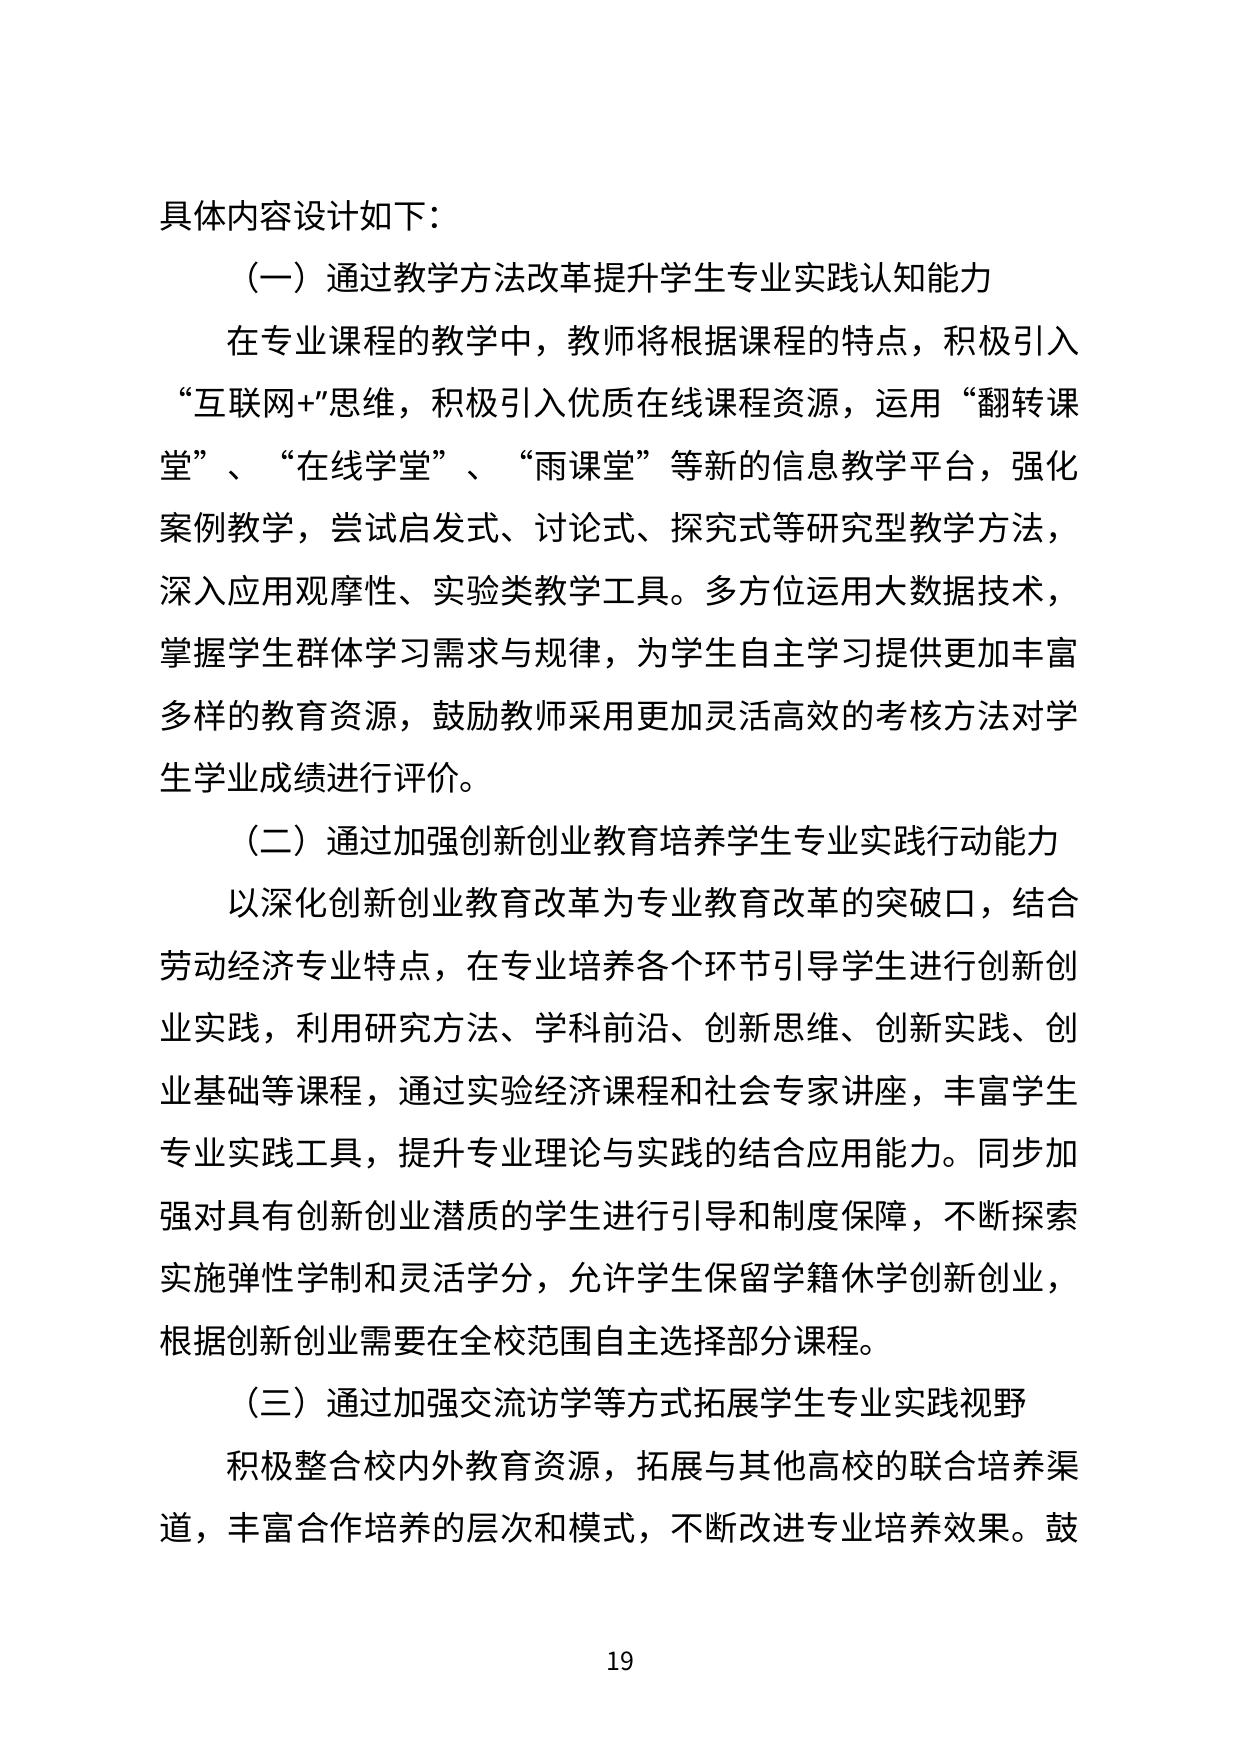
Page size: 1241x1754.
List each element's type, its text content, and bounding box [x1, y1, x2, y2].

text （二）通过加强创新创业教育培养学生专业实践行动能力 [159, 803, 1081, 866]
text （一）通过教学方法改革提升学生专业实践认知能力 [159, 241, 1081, 303]
text 以深化创新创业教育改革为专业教育改革的突破口，结合劳动经济专业特点，在专业培养各个环节引导学生进行创新创业实践，利用研究方法、学科前沿、创新思维、创新实践、创业基础等课程，通过实验经济课程和社会专家讲座，丰富学生专业实践工具，提升专业理论与实践的结合应用能力。同步加强对具有创新创业潜质的学生进行引导和制度保障，不断探索实施弹性学制和灵活学分，允许学生保留学籍休学创新创业，根据创新创业需要在全校范围自主选择部分课程。 [159, 866, 1081, 1366]
text （三）通过加强交流访学等方式拓展学生专业实践视野 [159, 1366, 1081, 1428]
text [159, 1428, 1081, 1553]
text 在专业课程的教学中，教师将根据课程的特点，积极引入“互联网+”思维，积极引入优质在线课程资源，运用“翻转课堂”、“在线学堂”、“雨课堂”等新的信息教学平台，强化案例教学，尝试启发式、讨论式、探究式等研究型教学方法，深入应用观摩性、实验类教学工具。多方位运用大数据技术，掌握学生群体学习需求与规律，为学生自主学习提供更加丰富多样的教育资源，鼓励教师采用更加灵活高效的考核方法对学生学业成绩进行评价。 [159, 303, 1081, 803]
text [159, 178, 1081, 241]
